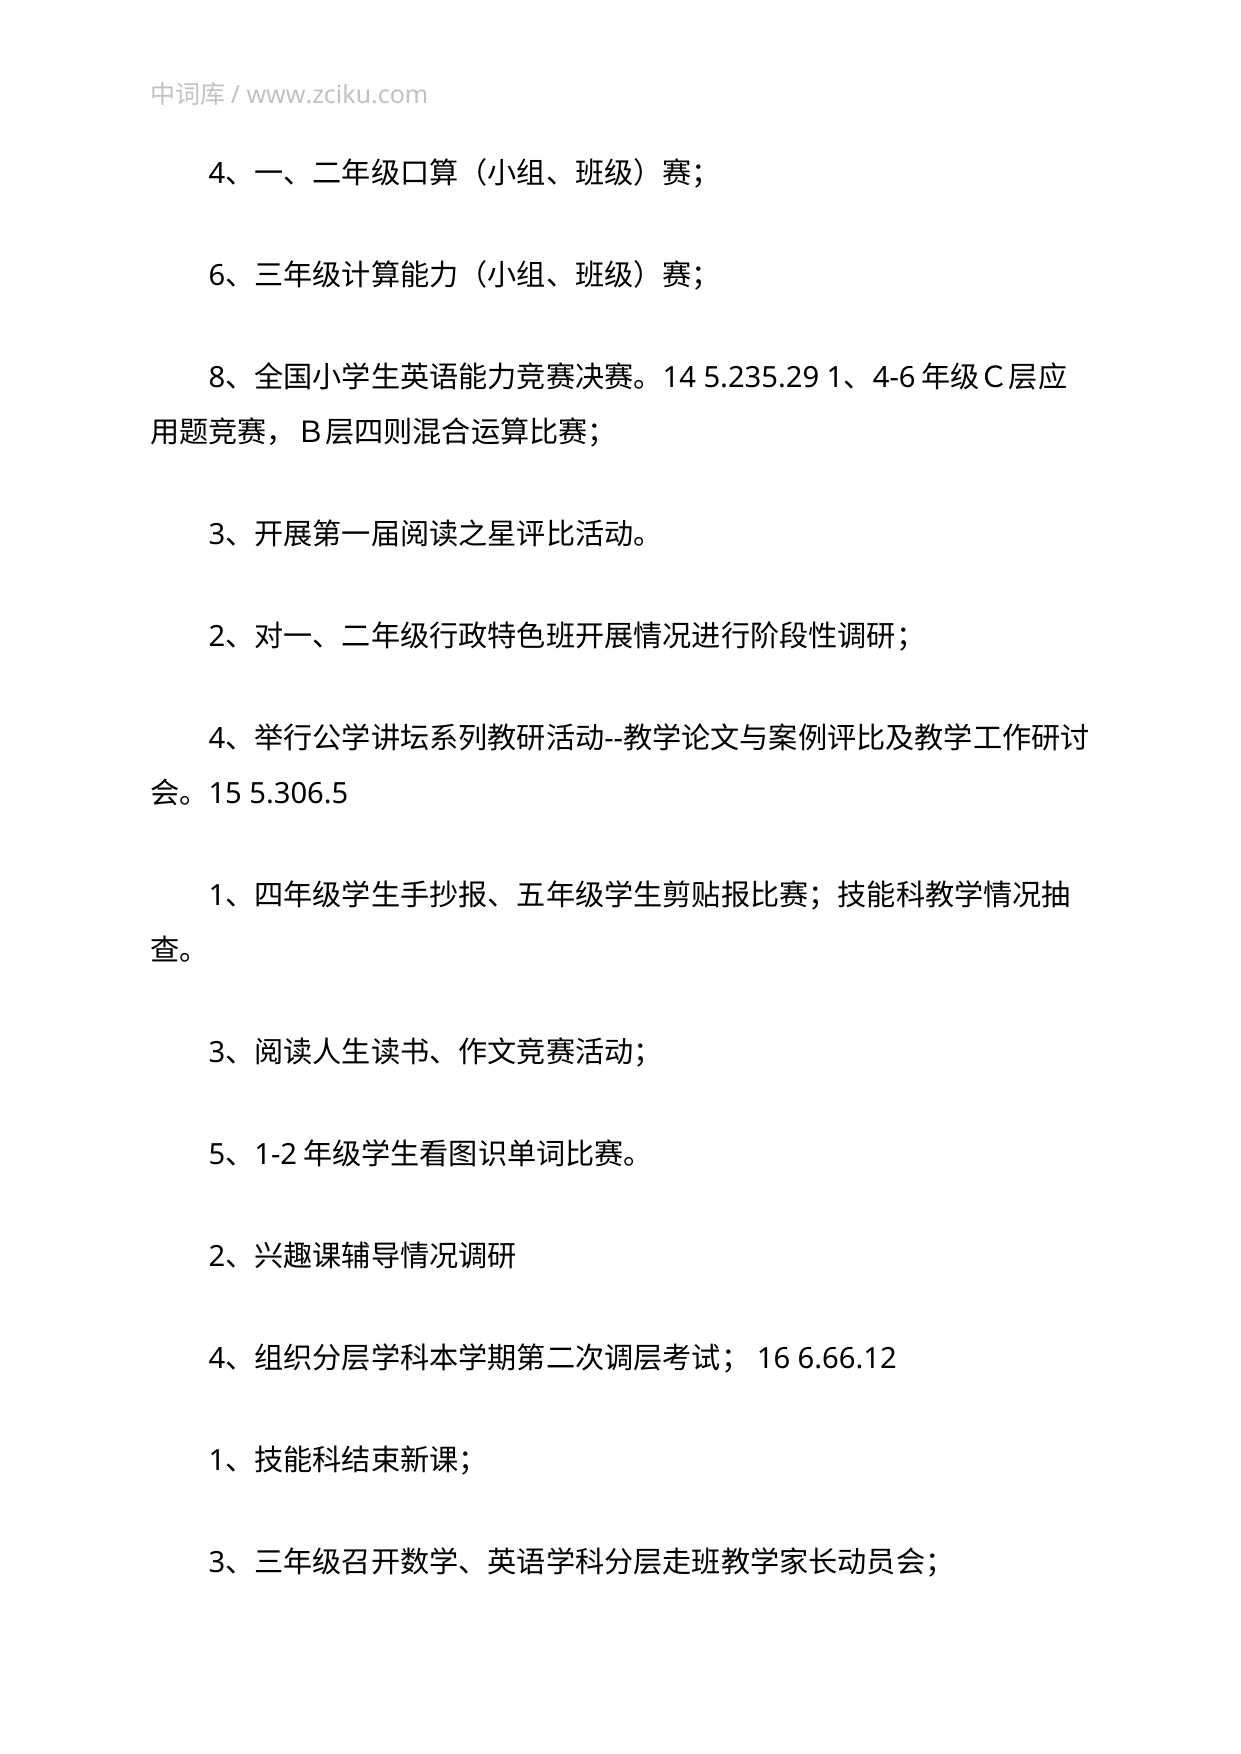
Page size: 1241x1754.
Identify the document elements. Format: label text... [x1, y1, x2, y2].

text 1、技能科结束新课； [150, 1436, 1090, 1479]
text 8、全国小学生英语能力竞赛决赛。14 5.235.29 1、4-6年级Ｃ层应用题竞赛，Ｂ层四则混合运算比赛； [150, 354, 1090, 451]
text 4、组织分层学科本学期第二次调层考试； 16 6.66.12 [150, 1334, 1090, 1377]
text 3、开展第一届阅读之星评比活动。 [150, 511, 1090, 553]
text 3、阅读人生读书、作文竞赛活动； [150, 1028, 1090, 1071]
text 4、举行公学讲坛系列教研活动--教学论文与案例评比及教学工作研讨会。15 5.306.5 [150, 715, 1090, 812]
text 2、兴趣课辅导情况调研 [150, 1232, 1090, 1275]
text 2、对一、二年级行政特色班开展情况进行阶段性调研； [150, 613, 1090, 655]
text 3、三年级召开数学、英语学科分层走班教学家长动员会； [150, 1538, 1090, 1581]
text 1、四年级学生手抄报、五年级学生剪贴报比赛；技能科教学情况抽查。 [150, 872, 1090, 969]
text 5、1-2年级学生看图识单词比赛。 [150, 1130, 1090, 1173]
text 4、一、二年级口算（小组、班级）赛； [150, 150, 1090, 192]
text 6、三年级计算能力（小组、班级）赛； [150, 252, 1090, 294]
